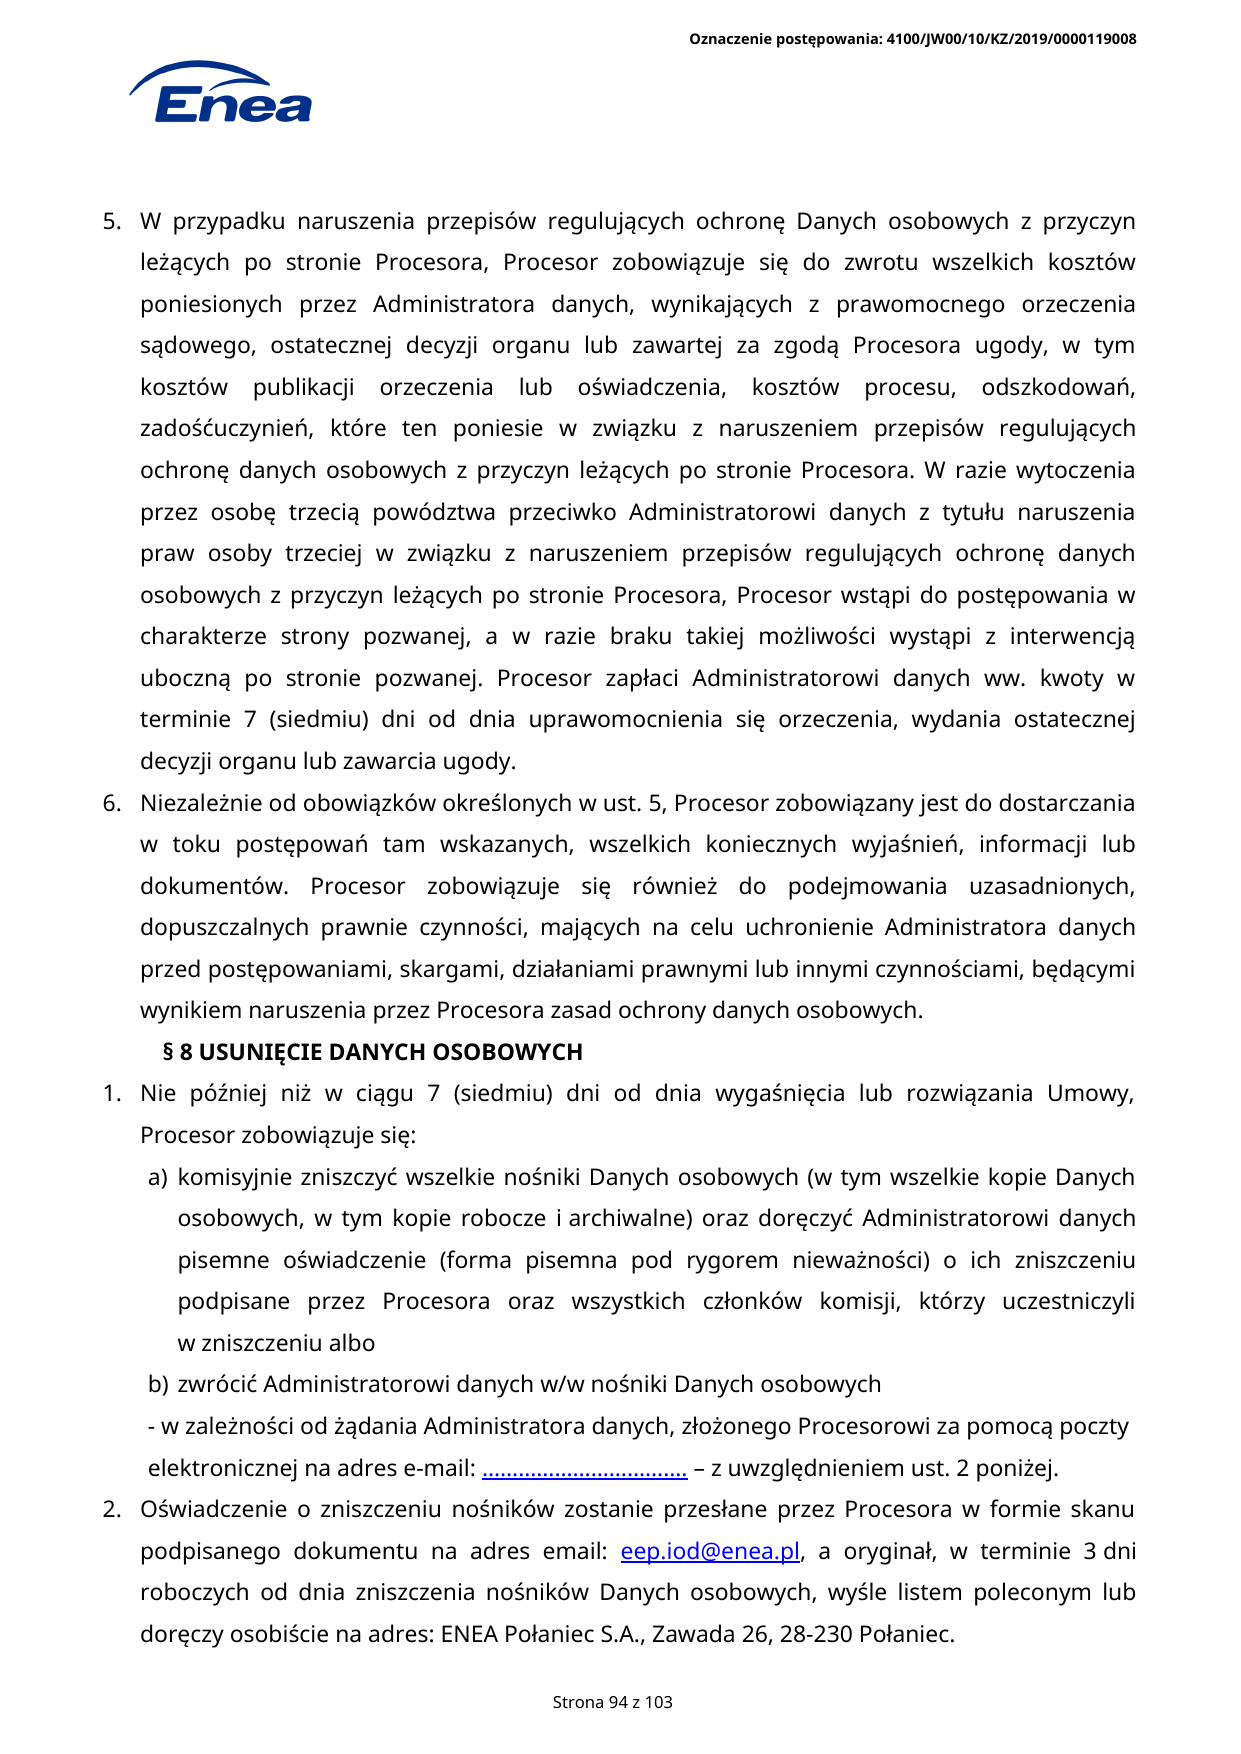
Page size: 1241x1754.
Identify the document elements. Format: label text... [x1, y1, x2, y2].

text - w zależności od żądania Administratora danych, złożonego Procesorowi za pomocą poczty elektronicznej na adres e-mail: ……………………………. – z uwzględnieniem ust. 2 poniżej. [148, 1410, 1137, 1483]
list Oświadczenie o zniszczeniu nośników zostanie przesłane przez Procesora w formie skanu podpisanego dokumentu na adres email: eep.iod@enea.pl, a oryginał, w terminie 3 dni roboczych od dnia zniszczenia nośników Danych osobowych, wyśle listem poleconym lub doręczy osobiście na adres: ENEA Połaniec S.A., Zawada 26, 28-230 Połaniec. [102, 1493, 1137, 1649]
list Nie później niż w ciągu 7 (siedmiu) dni od dnia wygaśnięcia lub rozwiązania Umowy, Procesor zobowiązuje się: [102, 1077, 1137, 1150]
list komisyjnie zniszczyć wszelkie nośniki Danych osobowych (w tym wszelkie kopie Danych osobowych, w tym kopie robocze i archiwalne) oraz doręczyć Administratorowi danych pisemne oświadczenie (forma pisemna pod rygorem nieważności) o ich zniszczeniu podpisane przez Procesora oraz wszystkich członków komisji, którzy uczestniczyli w zniszczeniu albo [148, 1161, 1137, 1358]
text § 8 Usunięcie Danych osobowych [162, 1036, 1137, 1067]
list Niezależnie od obowiązków określonych w ust. 5, Procesor zobowiązany jest do dostarczania w toku postępowań tam wskazanych, wszelkich koniecznych wyjaśnień, informacji lub dokumentów. Procesor zobowiązuje się również do podejmowania uzasadnionych, dopuszczalnych prawnie czynności, mających na celu uchronienie Administratora danych przed postępowaniami, skargami, działaniami prawnymi lub innymi czynnościami, będącymi wynikiem naruszenia przez Procesora zasad ochrony danych osobowych. [102, 786, 1137, 1026]
list zwrócić Administratorowi danych w/w nośniki Danych osobowych [148, 1368, 1137, 1399]
list W przypadku naruszenia przepisów regulujących ochronę Danych osobowych z przyczyn leżących po stronie Procesora, Procesor zobowiązuje się do zwrotu wszelkich kosztów poniesionych przez Administratora danych, wynikających z prawomocnego orzeczenia sądowego, ostatecznej decyzji organu lub zawartej za zgodą Procesora ugody, w tym kosztów publikacji orzeczenia lub oświadczenia, kosztów procesu, odszkodowań, zadośćuczynień, które ten poniesie w związku z naruszeniem przepisów regulujących ochronę danych osobowych z przyczyn leżących po stronie Procesora. W razie wytoczenia przez osobę trzecią powództwa przeciwko Administratorowi danych z tytułu naruszenia praw osoby trzeciej w związku z naruszeniem przepisów regulujących ochronę danych osobowych z przyczyn leżących po stronie Procesora, Procesor wstąpi do postępowania w charakterze strony pozwanej, a w razie braku takiej możliwości wystąpi z interwencją uboczną po stronie pozwanej. Procesor zapłaci Administratorowi danych ww. kwoty w terminie 7 (siedmiu) dni od dnia uprawomocnienia się orzeczenia, wydania ostatecznej decyzji organu lub zawarcia ugody. [102, 204, 1137, 776]
picture [117, 50, 324, 124]
